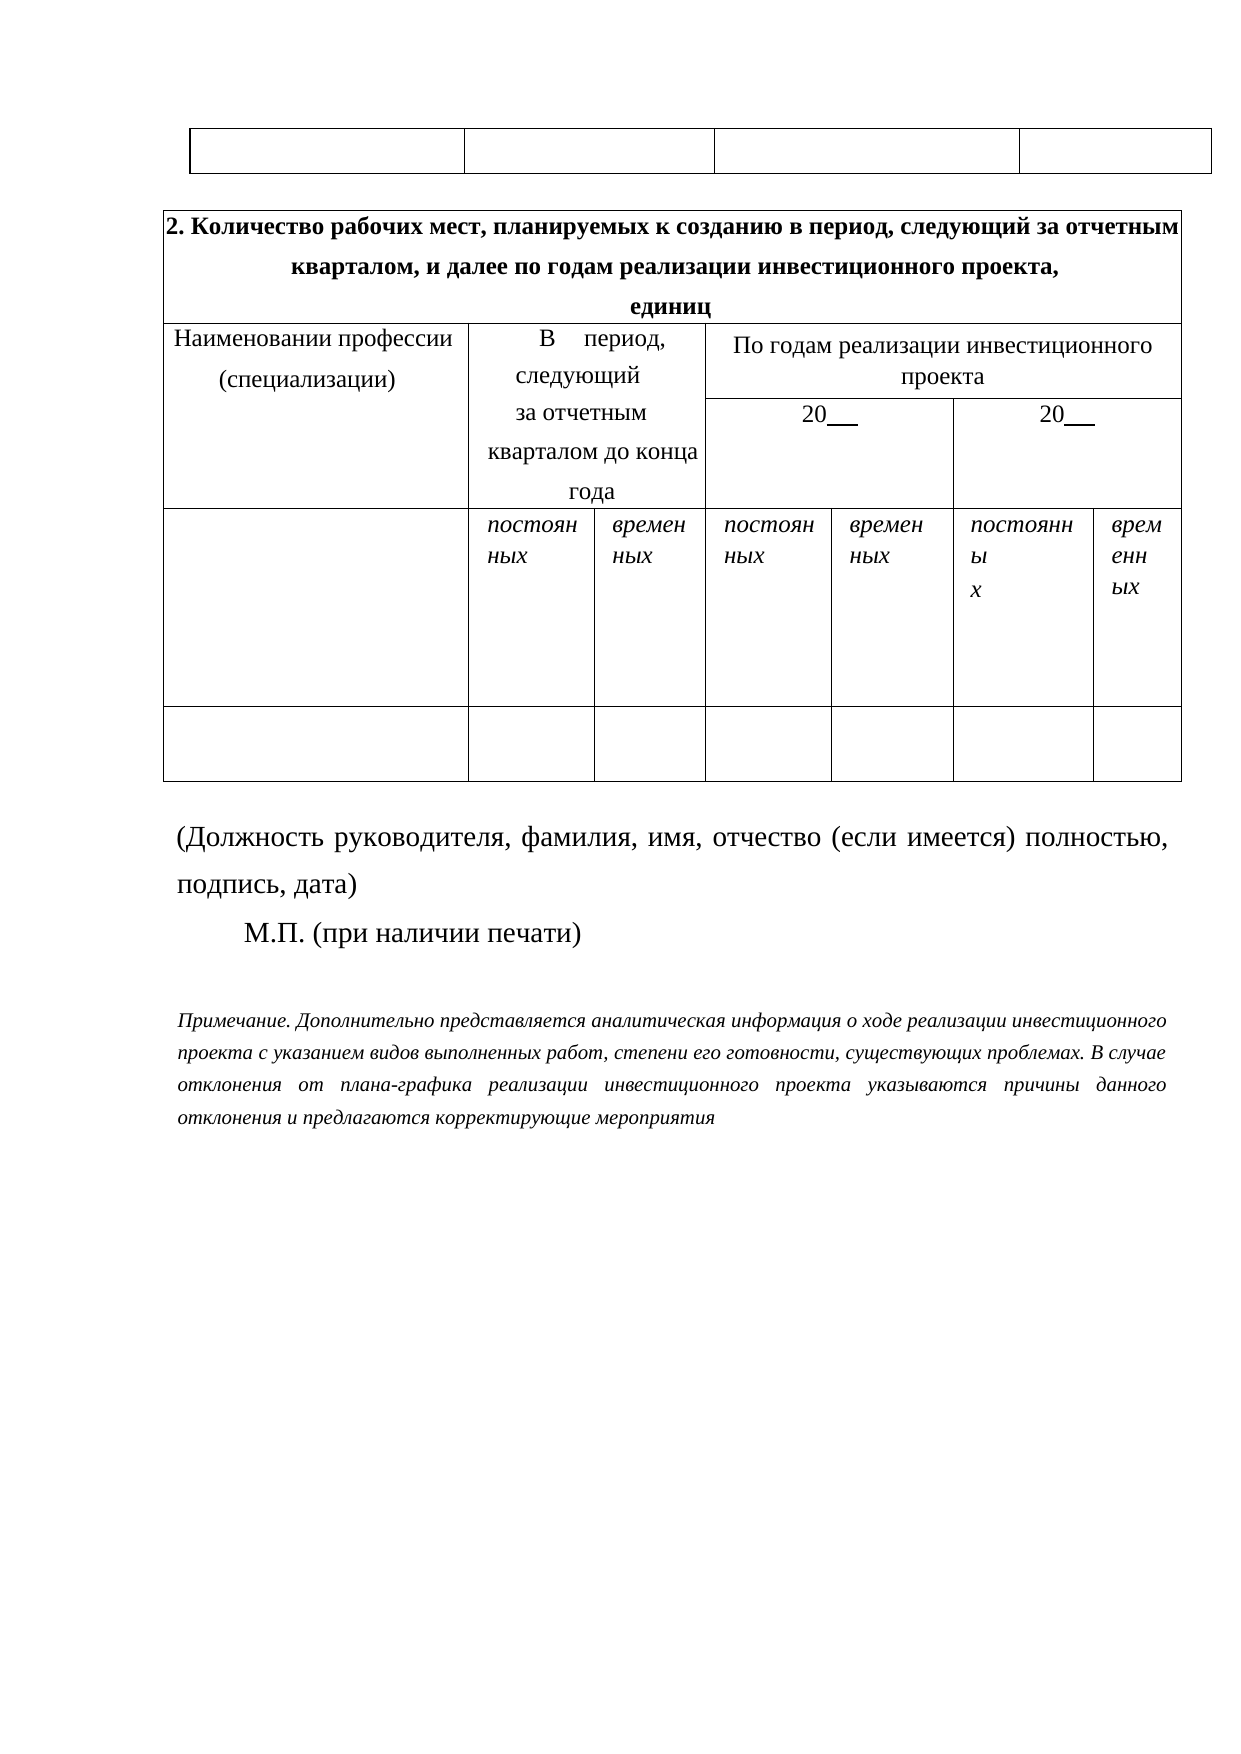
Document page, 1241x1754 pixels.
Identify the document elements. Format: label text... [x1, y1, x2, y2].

table_cell По годам реализации инвестиционного проекта [706, 324, 1181, 398]
table_cell [191, 129, 464, 173]
table_header 2. Количество рабочих мест, планируемых к созданию в период, следующий за отчетным кварталом, и далее по годам реализации инвестиционного проекта, единиц [164, 211, 1181, 322]
table_cell [1094, 707, 1181, 781]
table_cell [954, 707, 1093, 781]
table_cell [465, 129, 714, 173]
text Примечание. Дополнительно представляется аналитическая информация о ходе реализации инвестиционного проекта с указанием видов выполненных работ, степени его готовности, существующих проблемах. В случае отклонения от плана-графика реализации инвестиционного проекта указываются причины данного отклонения и предлагаются корректирующие мероприятия [177, 1008, 1169, 1129]
text (Должность руководителя, фамилия, имя, отчество (если имеется) полностью, подпись, дата) [176, 819, 1169, 900]
table_cell времен ных [595, 509, 705, 706]
table_cell В период, следующий за отчетным кварталом до конца года [469, 324, 705, 508]
table_cell [1020, 129, 1211, 173]
table_cell [164, 509, 468, 706]
table_cell 20 [706, 399, 953, 508]
table_cell времен ных [832, 509, 953, 706]
text М.П. (при наличии печати) [244, 916, 1169, 949]
table_cell [469, 707, 594, 781]
table_cell [706, 707, 831, 781]
table_cell постоянны х [954, 509, 1093, 706]
table_cell [715, 129, 1019, 173]
table_cell [595, 707, 705, 781]
table_cell врем енн ых [1094, 509, 1181, 706]
table_cell [832, 707, 953, 781]
table_cell Наименовании профессии (специализации) [164, 324, 468, 508]
table_cell [164, 707, 468, 781]
table_cell постоян ных [469, 509, 594, 706]
table_cell постоян ных [706, 509, 831, 706]
table_cell 20 [954, 399, 1181, 508]
